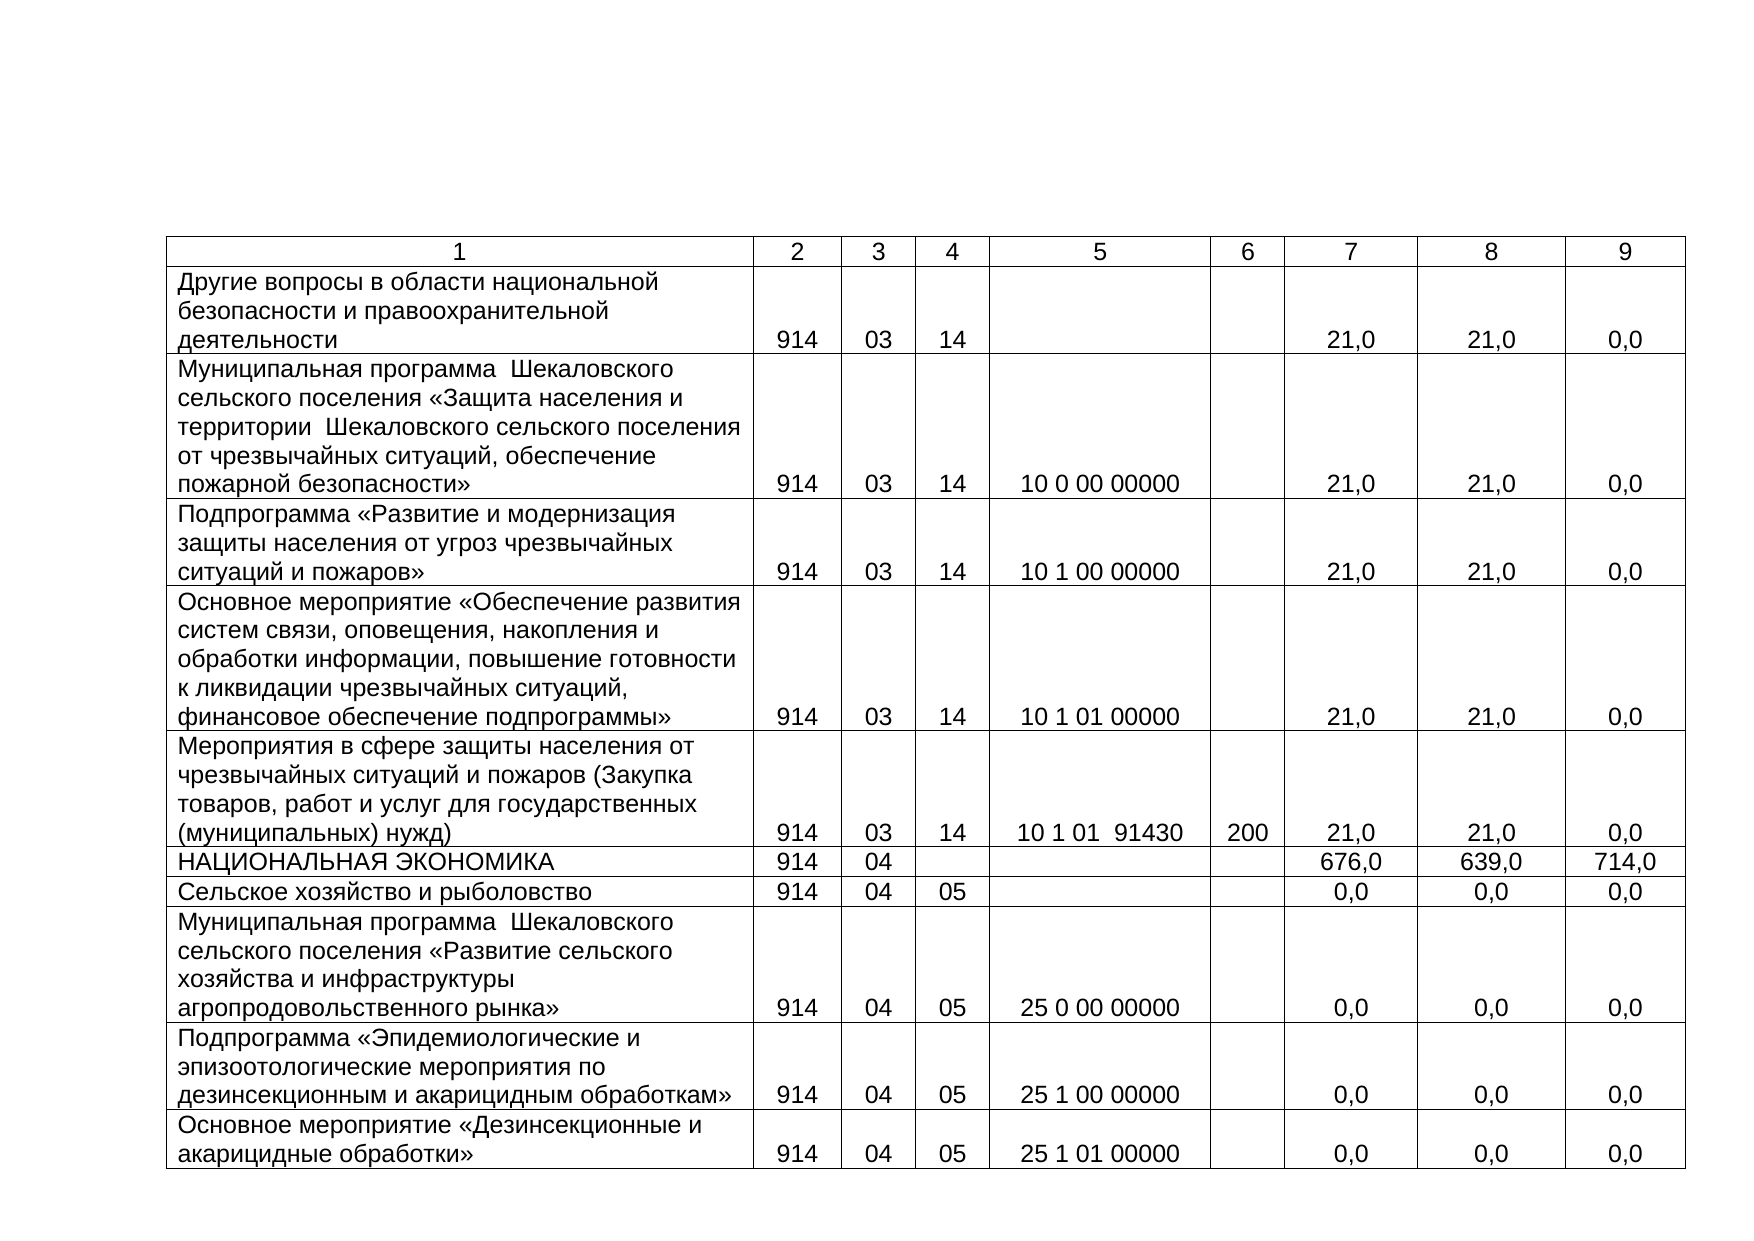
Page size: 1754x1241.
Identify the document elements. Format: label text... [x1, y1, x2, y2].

table_cell 0,0 [1566, 731, 1685, 846]
table_cell [916, 847, 989, 876]
table_cell [1211, 499, 1284, 585]
table_cell 10 1 01 91430 [990, 731, 1210, 846]
table_cell 03 [842, 354, 915, 498]
table_cell 04 [842, 1023, 915, 1109]
table_cell 04 [842, 847, 915, 876]
table_cell 0,0 [1418, 907, 1565, 1022]
table_cell 200 [1211, 731, 1284, 846]
table_cell [1211, 847, 1284, 876]
table_header 8 [1418, 237, 1565, 266]
table_cell 04 [842, 907, 915, 1022]
table_header 7 [1285, 237, 1417, 266]
table_cell 10 1 00 00000 [990, 499, 1210, 585]
table_cell 21,0 [1418, 731, 1565, 846]
table_cell 04 [842, 1110, 915, 1168]
table_cell 714,0 [1566, 847, 1685, 876]
table_cell 0,0 [1566, 877, 1685, 906]
table_cell 0,0 [1418, 1023, 1565, 1109]
table_cell [1211, 267, 1284, 353]
table_cell 0,0 [1566, 354, 1685, 498]
table_cell 21,0 [1418, 354, 1565, 498]
table_cell Подпрограмма «Развитие и модернизация защиты населения от угроз чрезвычайных ситуаций и пожаров» [167, 499, 753, 585]
table_cell 0,0 [1566, 586, 1685, 730]
table_cell Сельское хозяйство и рыболовство [167, 877, 753, 906]
table_cell 04 [842, 877, 915, 906]
table_cell 25 1 00 00000 [990, 1023, 1210, 1109]
table_cell Основное мероприятие «Обеспечение развития систем связи, оповещения, накопления и обработки информации, повышение готовности к ликвидации чрезвычайных ситуаций, финансовое обеспечение подпрограммы» [167, 586, 753, 730]
table_cell 0,0 [1285, 1023, 1417, 1109]
table_cell 25 1 01 00000 [990, 1110, 1210, 1168]
table_cell 05 [916, 1023, 989, 1109]
table_cell 676,0 [1285, 847, 1417, 876]
table_cell 21,0 [1418, 499, 1565, 585]
table_cell 914 [754, 586, 841, 730]
table_cell [1211, 907, 1284, 1022]
table_cell [990, 877, 1210, 906]
table_cell 0,0 [1285, 877, 1417, 906]
table_cell 10 0 00 00000 [990, 354, 1210, 498]
table_cell 914 [754, 907, 841, 1022]
table_cell 03 [842, 731, 915, 846]
table_cell [1211, 1023, 1284, 1109]
table_cell 639,0 [1418, 847, 1565, 876]
table_header 9 [1566, 237, 1685, 266]
table_cell 0,0 [1285, 1110, 1417, 1168]
table_cell 0,0 [1418, 1110, 1565, 1168]
table_cell 0,0 [1418, 877, 1565, 906]
table_cell 14 [916, 267, 989, 353]
table_cell 914 [754, 267, 841, 353]
table_cell Мероприятия в сфере защиты населения от чрезвычайных ситуаций и пожаров (Закупка товаров, работ и услуг для государственных (муниципальных) нужд) [167, 731, 753, 846]
table_cell [1211, 877, 1284, 906]
table_cell 914 [754, 1023, 841, 1109]
table_cell 14 [916, 354, 989, 498]
table_cell Основное мероприятие «Дезинсекционные и акарицидные обработки» [167, 1110, 753, 1168]
table_cell 0,0 [1566, 1023, 1685, 1109]
table_cell 0,0 [1566, 267, 1685, 353]
table_cell [1211, 1110, 1284, 1168]
table_cell [1211, 586, 1284, 730]
table_cell 914 [754, 354, 841, 498]
table_header 4 [916, 237, 989, 266]
table_cell НАЦИОНАЛЬНАЯ ЭКОНОМИКА [167, 847, 753, 876]
table_cell 21,0 [1285, 731, 1417, 846]
table_header 2 [754, 237, 841, 266]
table_cell Муниципальная программа Шекаловского сельского поселения «Развитие сельского хозяйства и инфраструктуры агропродовольственного рынка» [167, 907, 753, 1022]
table_cell 14 [916, 499, 989, 585]
table_cell 914 [754, 499, 841, 585]
table_cell 21,0 [1285, 499, 1417, 585]
table_cell 21,0 [1285, 586, 1417, 730]
table_cell 14 [916, 731, 989, 846]
table_cell 21,0 [1285, 267, 1417, 353]
table_header 1 [167, 237, 753, 266]
table_cell 05 [916, 907, 989, 1022]
table_cell 914 [754, 731, 841, 846]
table_cell 0,0 [1566, 1110, 1685, 1168]
table_cell 03 [842, 499, 915, 585]
table_cell 03 [842, 586, 915, 730]
table_cell [990, 847, 1210, 876]
table_header 6 [1211, 237, 1284, 266]
table_header 3 [842, 237, 915, 266]
table_cell 0,0 [1566, 907, 1685, 1022]
table_cell 25 0 00 00000 [990, 907, 1210, 1022]
table_cell 21,0 [1285, 354, 1417, 498]
table_cell Другие вопросы в области национальной безопасности и правоохранительной деятельности [167, 267, 753, 353]
table_cell Подпрограмма «Эпидемиологические и эпизоотологические мероприятия по дезинсекционным и акарицидным обработкам» [167, 1023, 753, 1109]
table_cell 05 [916, 1110, 989, 1168]
table_header 5 [990, 237, 1210, 266]
table_cell 914 [754, 877, 841, 906]
table_cell 21,0 [1418, 586, 1565, 730]
table_cell Муниципальная программа Шекаловского сельского поселения «Защита населения и территории Шекаловского сельского поселения от чрезвычайных ситуаций, обеспечение пожарной безопасности» [167, 354, 753, 498]
table_cell 14 [916, 586, 989, 730]
table_cell [1211, 354, 1284, 498]
table_cell 914 [754, 1110, 841, 1168]
table_cell 21,0 [1418, 267, 1565, 353]
table_cell 0,0 [1566, 499, 1685, 585]
table_cell 914 [754, 847, 841, 876]
table_cell 10 1 01 00000 [990, 586, 1210, 730]
table_cell 05 [916, 877, 989, 906]
table_cell [990, 267, 1210, 353]
table_cell 0,0 [1285, 907, 1417, 1022]
table_cell 03 [842, 267, 915, 353]
